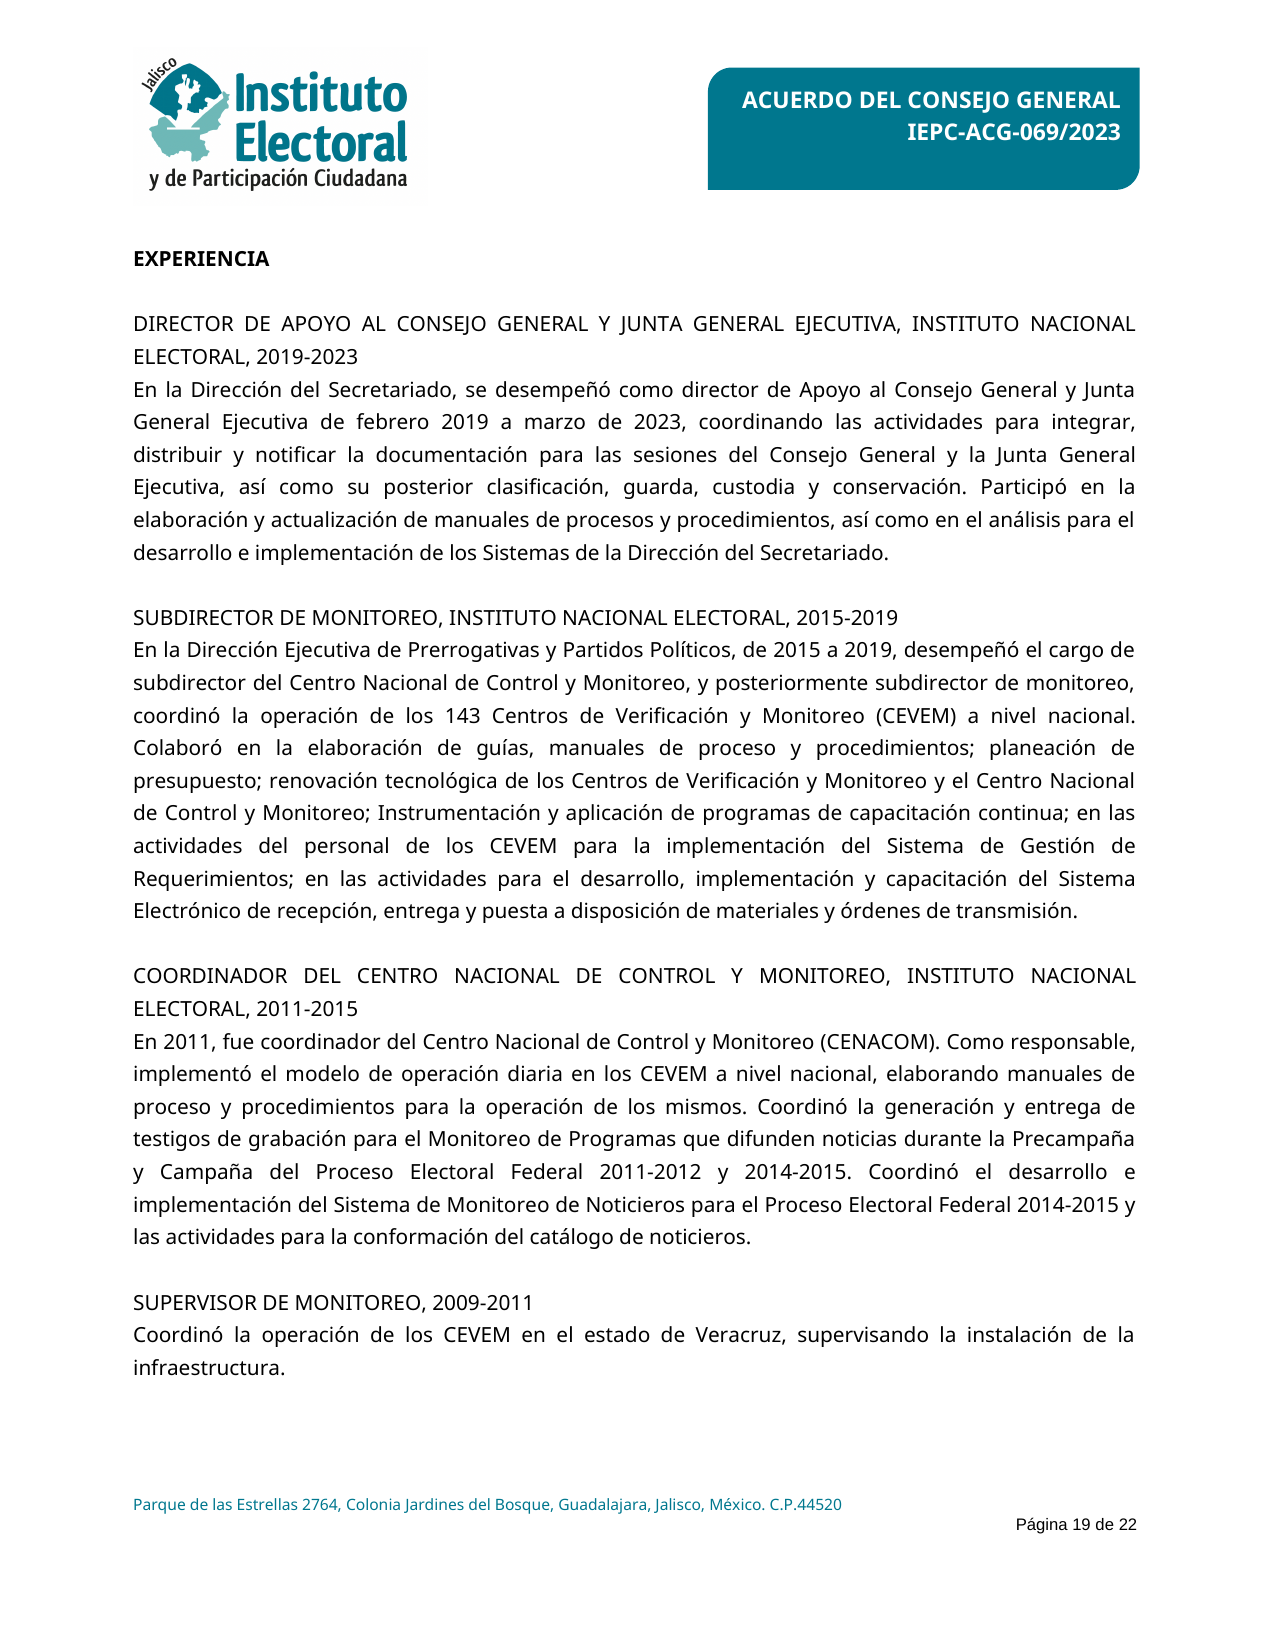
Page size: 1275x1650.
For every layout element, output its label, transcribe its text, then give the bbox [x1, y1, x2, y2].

text En 2011, fue coordinador del Centro Nacional de Control y Monitoreo (CENACOM). Como responsable, implementó el modelo de operación diaria en los CEVEM a nivel nacional, elaborando manuales de proceso y procedimientos para la operación de los mismos. Coordinó la generación y entrega de testigos de grabación para el Monitoreo de Programas que difunden noticias durante la Precampaña y Campaña del Proceso Electoral Federal 2011-2012 y 2014-2015. Coordinó el desarrollo e implementación del Sistema de Monitoreo de Noticieros para el Proceso Electoral Federal 2014-2015 y las actividades para la conformación del catálogo de noticieros. [133, 1027, 1137, 1251]
text EXPERIENCIA [133, 244, 1137, 273]
text COORDINADOR DEL CENTRO NACIONAL DE CONTROL Y MONITOREO, INSTITUTO NACIONAL ELECTORAL, 2011-2015 [133, 962, 1137, 1023]
text En la Dirección Ejecutiva de Prerrogativas y Partidos Políticos, de 2015 a 2019, desempeñó el cargo de subdirector del Centro Nacional de Control y Monitoreo, y posteriormente subdirector de monitoreo, coordinó la operación de los 143 Centros de Verificación y Monitoreo (CEVEM) a nivel nacional. Colaboró en la elaboración de guías, manuales de proceso y procedimientos; planeación de presupuesto; renovación tecnológica de los Centros de Verificación y Monitoreo y el Centro Nacional de Control y Monitoreo; Instrumentación y aplicación de programas de capacitación continua; en las actividades del personal de los CEVEM para la implementación del Sistema de Gestión de Requerimientos; en las actividades para el desarrollo, implementación y capacitación del Sistema Electrónico de recepción, entrega y puesta a disposición de materiales y órdenes de transmisión. [133, 636, 1137, 925]
text Coordinó la operación de los CEVEM en el estado de Veracruz, supervisando la instalación de la infraestructura. [133, 1320, 1137, 1381]
text DIRECTOR DE APOYO AL CONSEJO GENERAL Y JUNTA GENERAL EJECUTIVA, INSTITUTO NACIONAL ELECTORAL, 2019-2023 [133, 309, 1137, 371]
picture [132, 47, 428, 206]
text En la Dirección del Secretariado, se desempeñó como director de Apoyo al Consejo General y Junta General Ejecutiva de febrero 2019 a marzo de 2023, coordinando las actividades para integrar, distribuir y notificar la documentación para las sesiones del Consejo General y la Junta General Ejecutiva, así como su posterior clasificación, guarda, custodia y conservación. Participó en la elaboración y actualización de manuales de procesos y procedimientos, así como en el análisis para el desarrollo e implementación de los Sistemas de la Dirección del Secretariado. [133, 375, 1137, 566]
text SUBDIRECTOR DE MONITOREO, INSTITUTO NACIONAL ELECTORAL, 2015-2019 [133, 603, 1137, 631]
text SUPERVISOR DE MONITOREO, 2009-2011 [133, 1288, 1137, 1316]
